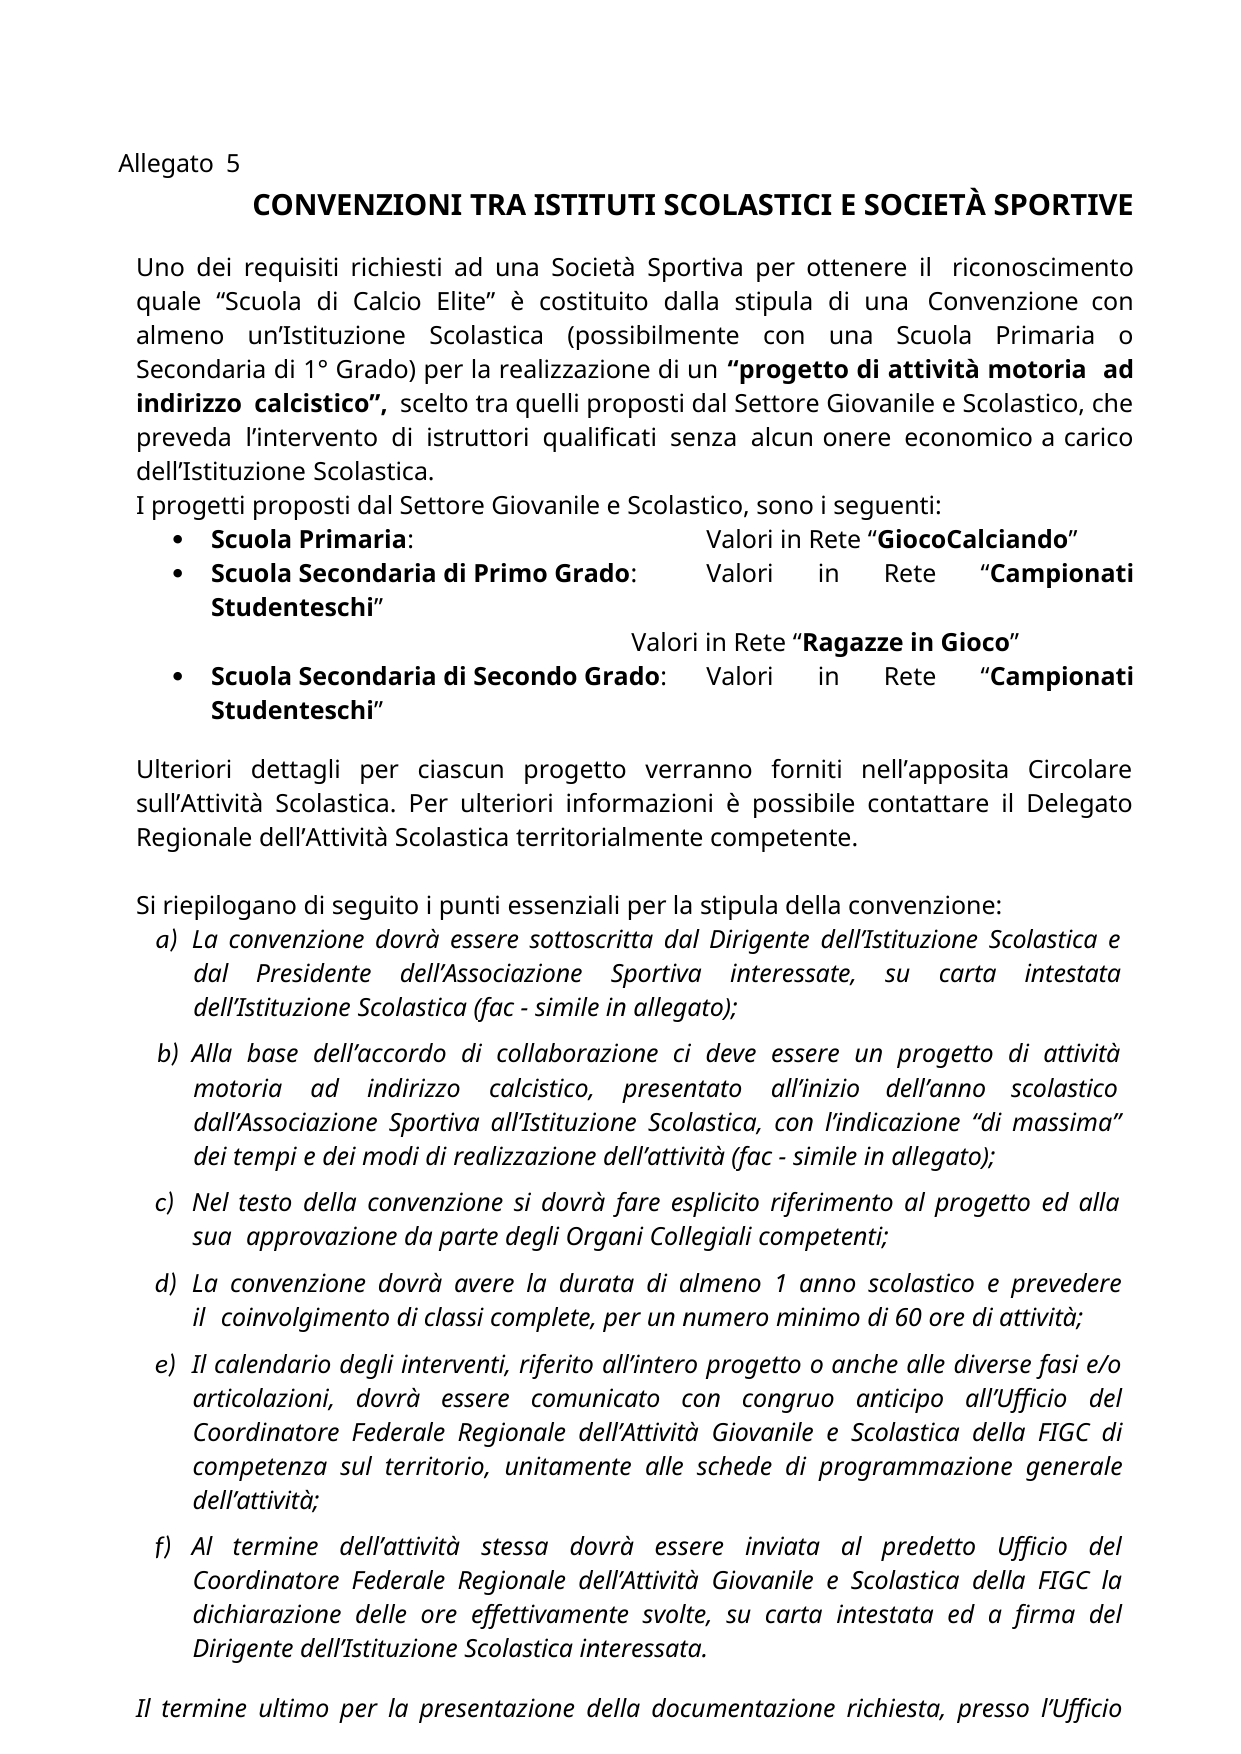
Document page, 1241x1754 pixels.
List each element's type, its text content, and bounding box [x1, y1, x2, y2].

text I progetti proposti dal Settore Giovanile e Scolastico, sono i seguenti: [136, 488, 1134, 522]
list Il calendario degli interventi, riferito all’intero progetto o anche alle diverse fasi e/o articolazioni, dovrà essere comunicato con congruo anticipo all’Ufficio del Coordinatore Federale Regionale dell’Attività Giovanile e Scolastica della FIGC di competenza sul territorio, unitamente alle schede di programmazione generale dell’attività; [155, 1346, 1122, 1517]
list Al termine dell’attività stessa dovrà essere inviata al predetto Ufficio del Coordinatore Federale Regionale dell’Attività Giovanile e Scolastica della FIGC la dichiarazione delle ore effettivamente svolte, su carta intestata ed a firma del Dirigente dell’Istituzione Scolastica interessata. [155, 1529, 1122, 1665]
list La convenzione dovrà essere sottoscritta dal Dirigente dell’Istituzione Scolastica e dal Presidente dell’Associazione Sportiva interessate, su carta intestata dell’Istituzione Scolastica (fac - simile in allegato); [156, 922, 1121, 1024]
text Si riepilogano di seguito i punti essenziali per la stipula della convenzione: [136, 888, 1134, 922]
text Uno dei requisiti richiesti ad una Società Sportiva per ottenere il riconoscimento quale “Scuola di Calcio Elite” è costituito dalla stipula di una Convenzione con almeno un’Istituzione Scolastica (possibilmente con una Scuola Primaria o Secondaria di 1° Grado) per la realizzazione di un “progetto di attività motoria ad indirizzo calcistico”, scelto tra quelli proposti dal Settore Giovanile e Scolastico, che preveda l’intervento di istruttori qualificati senza alcun onere economico a carico dell’Istituzione Scolastica. [136, 249, 1134, 488]
list Alla base dell’accordo di collaborazione ci deve essere un progetto di attività motoria ad indirizzo calcistico, presentato all’inizio dell’anno scolastico dall’Associazione Sportiva all’Istituzione Scolastica, con l’indicazione “di massima” dei tempi e dei modi di realizzazione dell’attività (fac - simile in allegato); [157, 1036, 1121, 1172]
list Scuola Secondaria di Primo Grado: Valori in Rete “Campionati Studenteschi” [173, 556, 1134, 624]
text Allegato 5 [118, 146, 1134, 180]
list Scuola Primaria: Valori in Rete “GiocoCalciando” [173, 522, 1134, 556]
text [136, 1690, 1122, 1724]
text Ulteriori dettagli per ciascun progetto verranno forniti nell’apposita Circolare sull’Attività Scolastica. Per ulteriori informazioni è possibile contattare il Delegato Regionale dell’Attività Scolastica territorialmente competente. [136, 751, 1134, 853]
list Nel testo della convenzione si dovrà fare esplicito riferimento al progetto ed alla sua approvazione da parte degli Organi Collegiali competenti; [155, 1185, 1120, 1253]
text Valori in Rete “Ragazze in Gioco” [136, 624, 1134, 658]
text CONVENZIONI TRA ISTITUTI SCOLASTICI E SOCIETÀ SPORTIVE [252, 184, 1134, 224]
list La convenzione dovrà avere la durata di almeno 1 anno scolastico e prevedere il coinvolgimento di classi complete, per un numero minimo di 60 ore di attività; [155, 1265, 1122, 1334]
list Scuola Secondaria di Secondo Grado: Valori in Rete “Campionati Studenteschi” [173, 658, 1134, 726]
